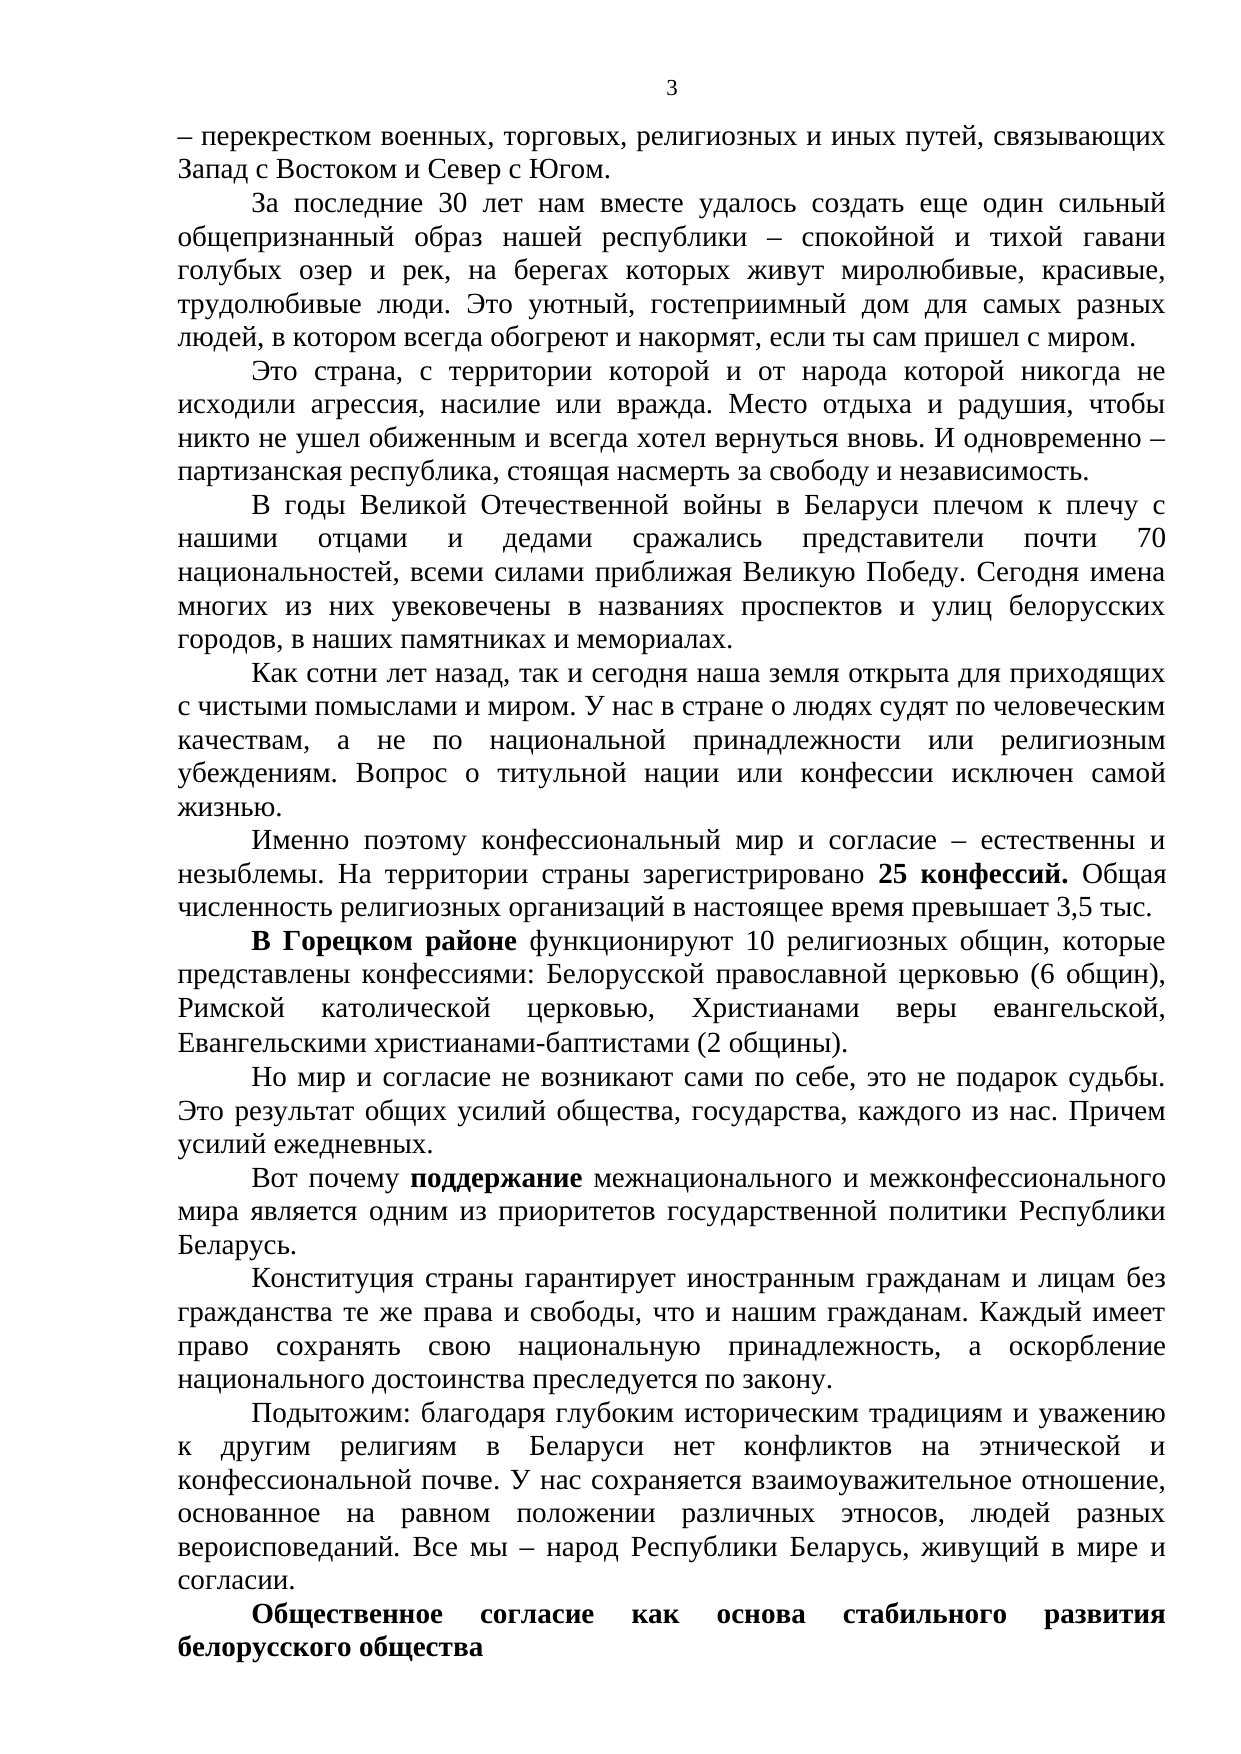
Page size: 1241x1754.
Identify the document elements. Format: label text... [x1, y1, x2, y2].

text Вот почему поддержание межнационального и межконфессионального мира является одним из приоритетов государственной политики Республики Беларусь. [177, 1160, 1167, 1261]
text В Горецком районе функционируют 10 религиозных общин, которые представлены конфессиями: Белорусской православной церковью (6 общин), Римской католической церковью, Христианами веры евангельской, Евангельскими христианами-баптистами (2 общины). [177, 923, 1167, 1059]
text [177, 118, 1167, 185]
text Подытожим: благодаря глубоким историческим традициям и уважению к другим религиям в Беларуси нет конфликтов на этнической и конфессиональной почве. У нас сохраняется взаимоуважительное отношение, основанное на равном положении различных этносов, людей разных вероисповеданий. Все мы – народ Республики Беларусь, живущий в мире и согласии. [177, 1395, 1167, 1596]
text Общественное согласие как основа стабильного развития белорусского общества [177, 1596, 1167, 1663]
text Именно поэтому конфессиональный мир и согласие – естественны и незыблемы. На территории страны зарегистрировано 25 конфессий. Общая численность религиозных организаций в настоящее время превышает 3,5 тыс. [177, 822, 1167, 923]
text Это страна, с территории которой и от народа которой никогда не исходили агрессия, насилие или вражда. Место отдыха и радушия, чтобы никто не ушел обиженным и всегда хотел вернуться вновь. И одновременно – партизанская республика, стоящая насмерть за свободу и независимость. [177, 353, 1167, 487]
text Как сотни лет назад, так и сегодня наша земля открыта для приходящих с чистыми помыслами и миром. У нас в стране о людях судят по человеческим качествам, а не по национальной принадлежности или религиозным убеждениям. Вопрос о титульной нации или конфессии исключен самой жизнью. [177, 655, 1167, 822]
text За последние 30 лет нам вместе удалось создать еще один сильный общепризнанный образ нашей республики – спокойной и тихой гавани голубых озер и рек, на берегах которых живут миролюбивые, красивые, трудолюбивые люди. Это уютный, гостеприимный дом для самых разных людей, в котором всегда обогреют и накормят, если ты сам пришел с миром. [177, 185, 1167, 353]
text Конституция страны гарантирует иностранным гражданам и лицам без гражданства те же права и свободы, что и нашим гражданам. Каждый имеет право сохранять свою национальную принадлежность, а оскорбление национального достоинства преследуется по закону. [177, 1261, 1167, 1395]
text В годы Великой Отечественной войны в Беларуси плечом к плечу с нашими отцами и дедами сражались представители почти 70 национальностей, всеми силами приближая Великую Победу. Сегодня имена многих из них увековечены в названиях проспектов и улиц белорусских городов, в наших памятниках и мемориалах. [177, 487, 1167, 655]
text Но мир и согласие не возникают сами по себе, это не подарок судьбы. Это результат общих усилий общества, государства, каждого из нас. Причем усилий ежедневных. [177, 1059, 1167, 1160]
